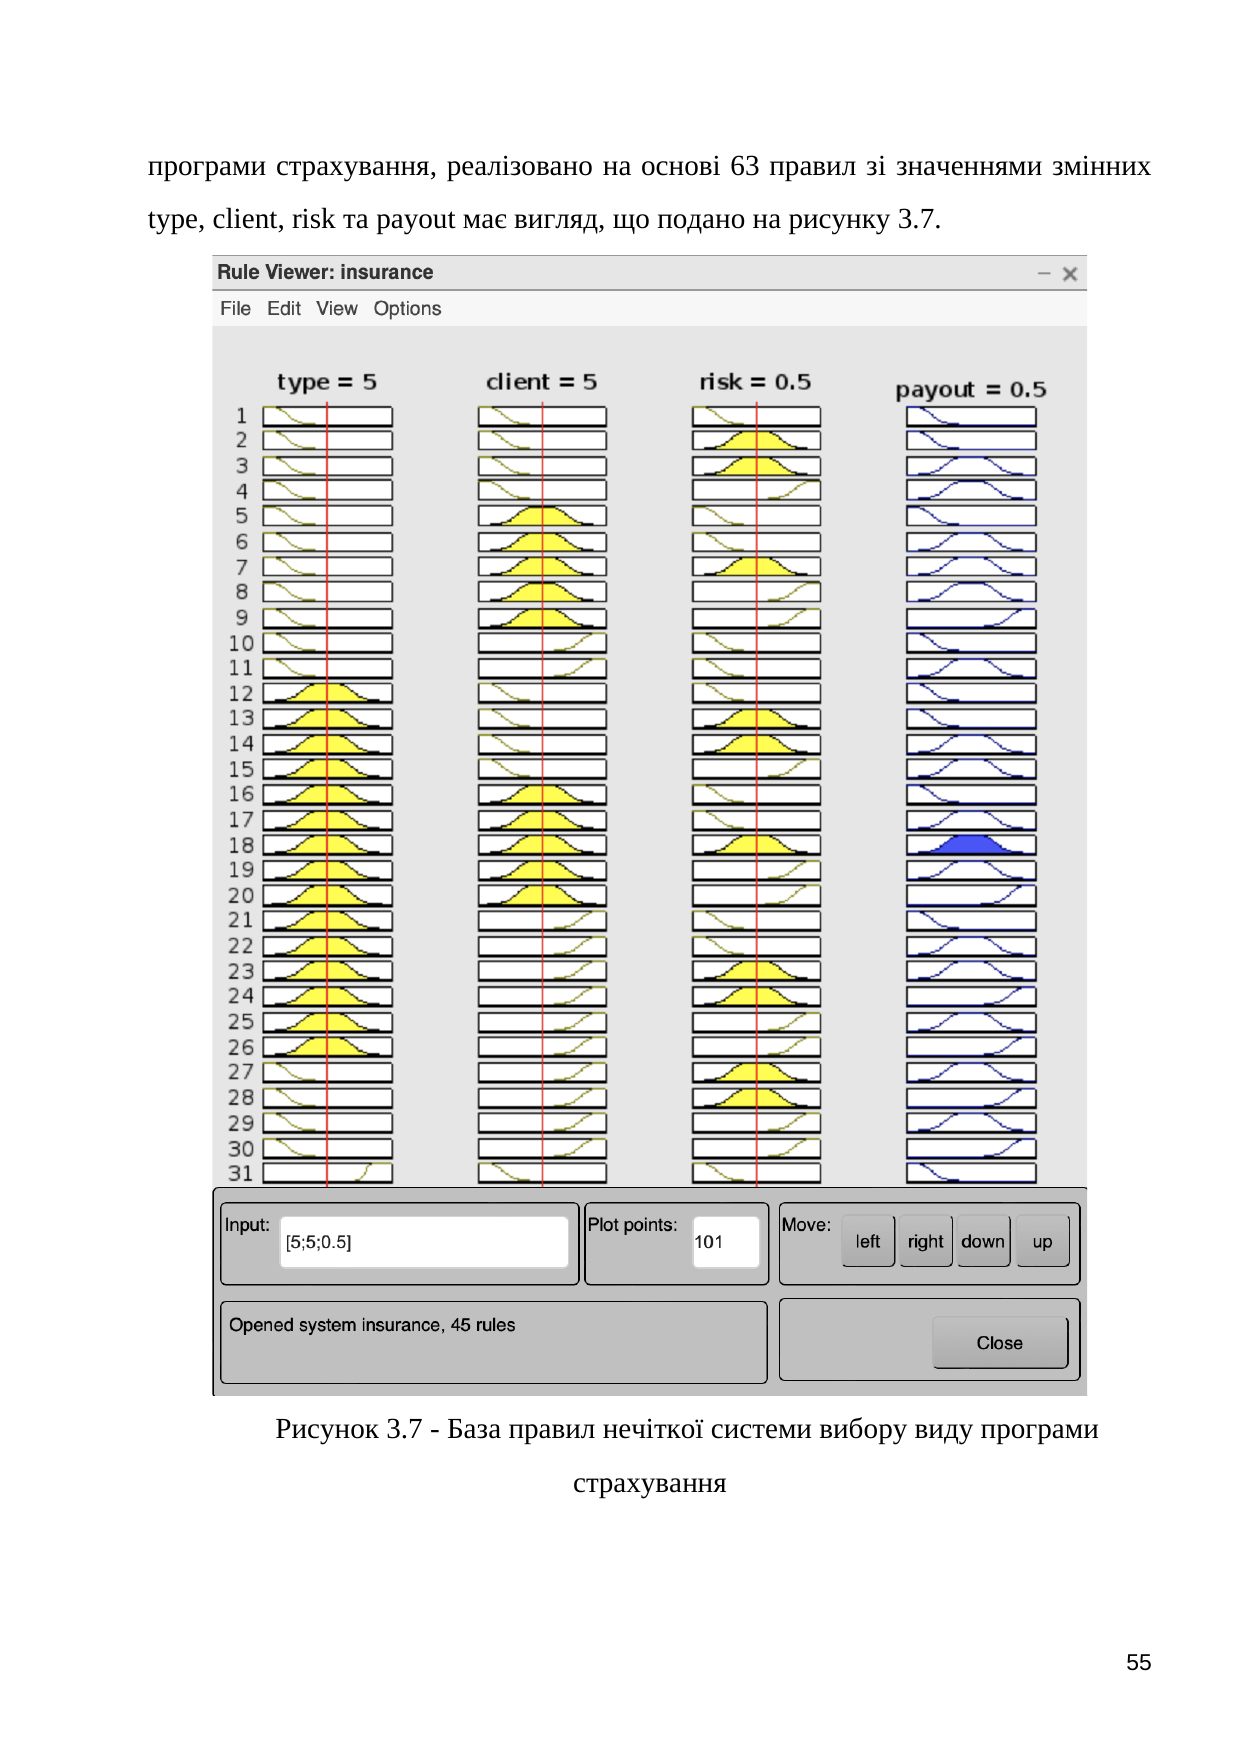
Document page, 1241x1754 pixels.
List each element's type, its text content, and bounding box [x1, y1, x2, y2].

picture [212, 255, 1088, 1396]
text Рисунок 3.7 - База правил нечіткої системи вибору виду програми страхування [148, 1411, 1152, 1498]
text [148, 148, 1152, 235]
